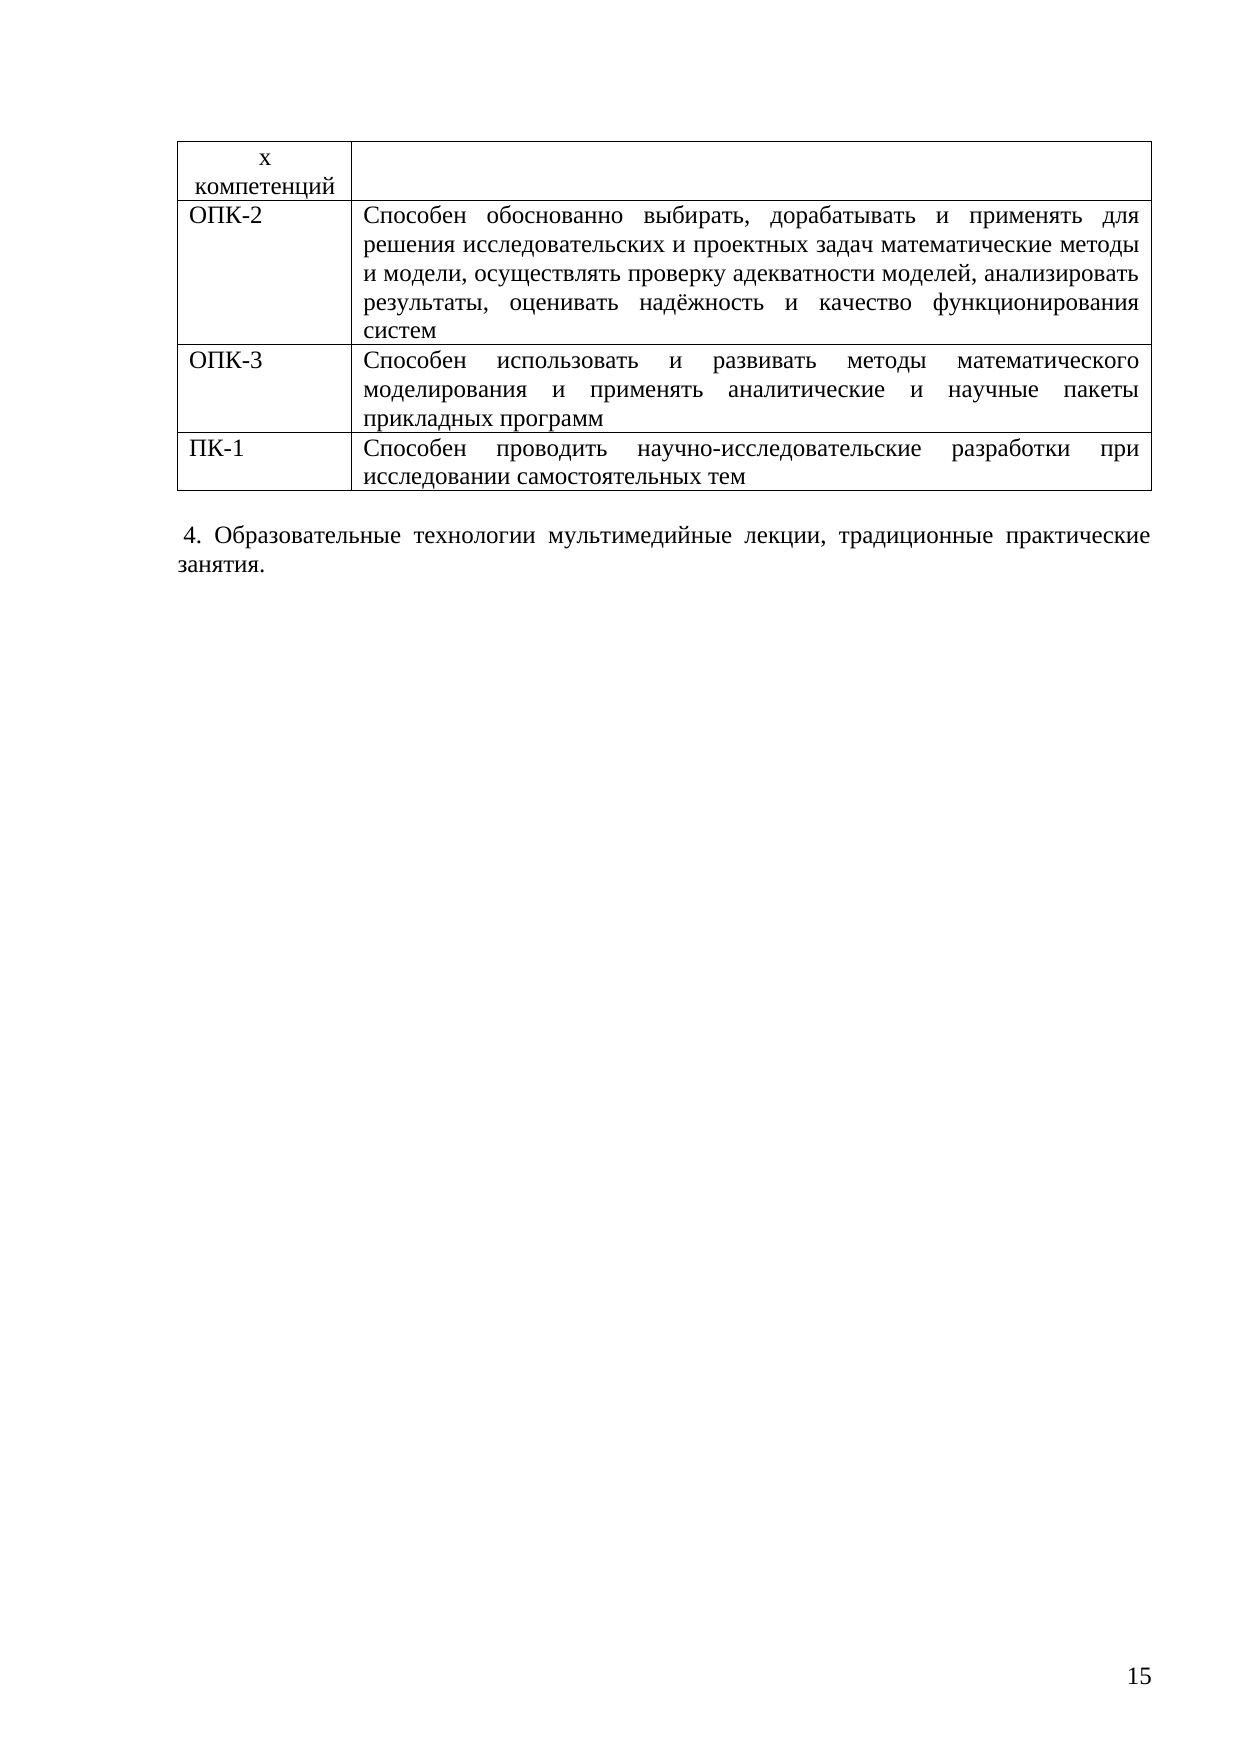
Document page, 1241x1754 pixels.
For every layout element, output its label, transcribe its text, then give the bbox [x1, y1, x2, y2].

table_cell Способен обоснованно выбирать, дорабатывать и применять для решения исследовательских и проектных задач математические методы и модели, осуществлять проверку адекватности моделей, анализировать результаты, оценивать надёжность и качество функционирования систем [352, 201, 1151, 344]
table_cell ПК-1 [178, 433, 351, 490]
text 4. Образовательные технологии мультимедийные лекции, традиционные практические занятия. [177, 520, 1152, 577]
table_cell ОПК-2 [178, 201, 351, 344]
table_cell Способен проводить научно-исследовательские разработки при исследовании самостоятельных тем [352, 433, 1151, 490]
table_cell ОПК-3 [178, 345, 351, 432]
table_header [352, 142, 1151, 199]
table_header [178, 142, 351, 199]
table_cell Способен использовать и развивать методы математического моделирования и применять аналитические и научные пакеты прикладных программ [352, 345, 1151, 432]
